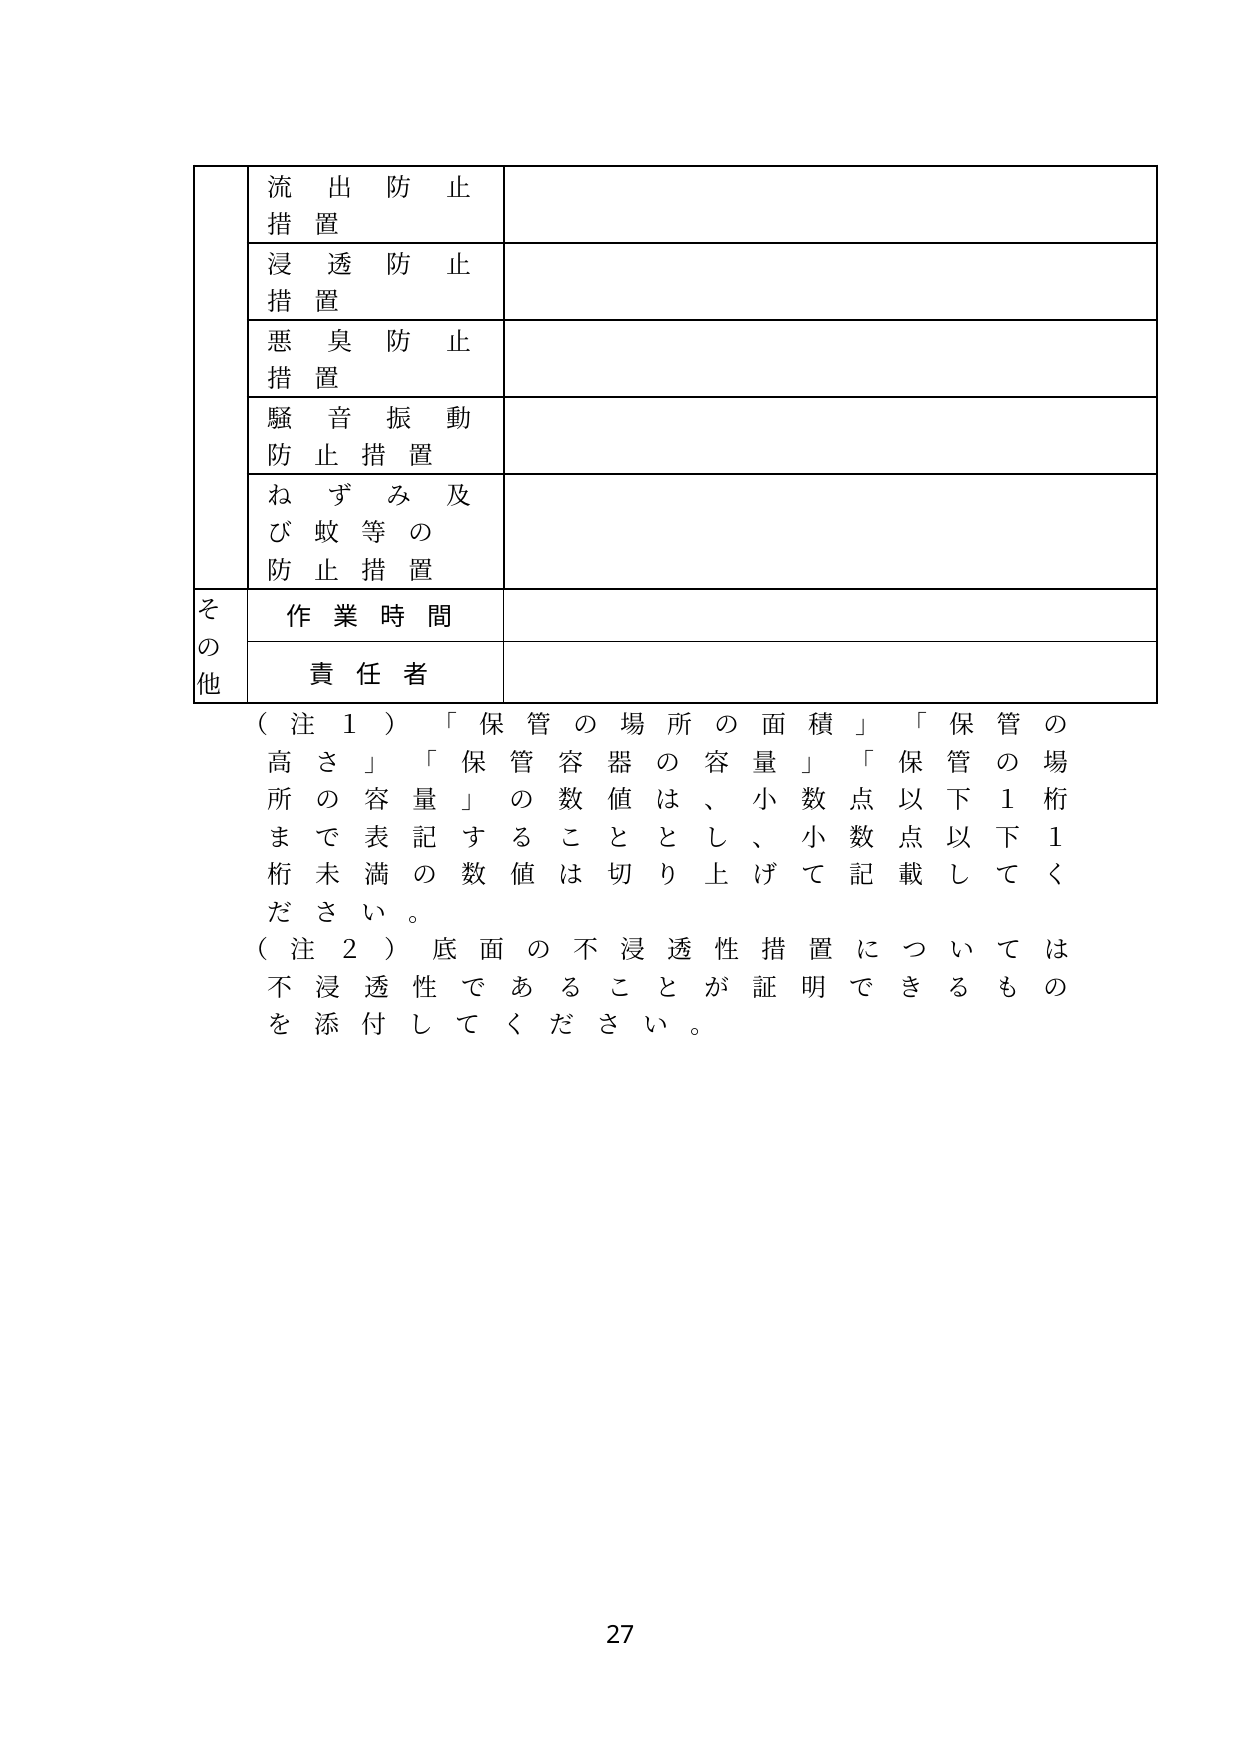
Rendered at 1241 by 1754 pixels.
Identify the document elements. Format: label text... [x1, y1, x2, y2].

table_cell 悪臭防止措置 [249, 321, 503, 396]
table_cell そ の 他 [195, 590, 247, 702]
table_cell [505, 167, 1156, 242]
table_cell 作業時間 [248, 590, 503, 641]
table_cell [505, 398, 1156, 473]
text （注２）底面の不浸透性措置については、不浸透性であることが証明できるものを添付してください。 [149, 929, 1091, 1042]
table_cell 責任者 [248, 642, 503, 702]
table_cell 流出防止措置 [249, 167, 503, 242]
text （注１）「保管の場所の面積」「保管の高さ」「保管容器の容量」「保管の場所の容量」の数値は、小数点以下１桁まで表記することとし、小数点以下１桁未満の数値は切り上げて記載してください。 [149, 704, 1091, 929]
table_cell [504, 642, 1156, 702]
table_cell [505, 321, 1156, 396]
table_cell [505, 244, 1156, 319]
table_cell [504, 590, 1156, 641]
table_cell ねずみ及び蚊等の 防止措置 [249, 475, 503, 587]
table_cell 浸透防止措置 [249, 244, 503, 319]
table_cell 騒音振動防止措置 [249, 398, 503, 473]
table_cell [505, 475, 1156, 587]
